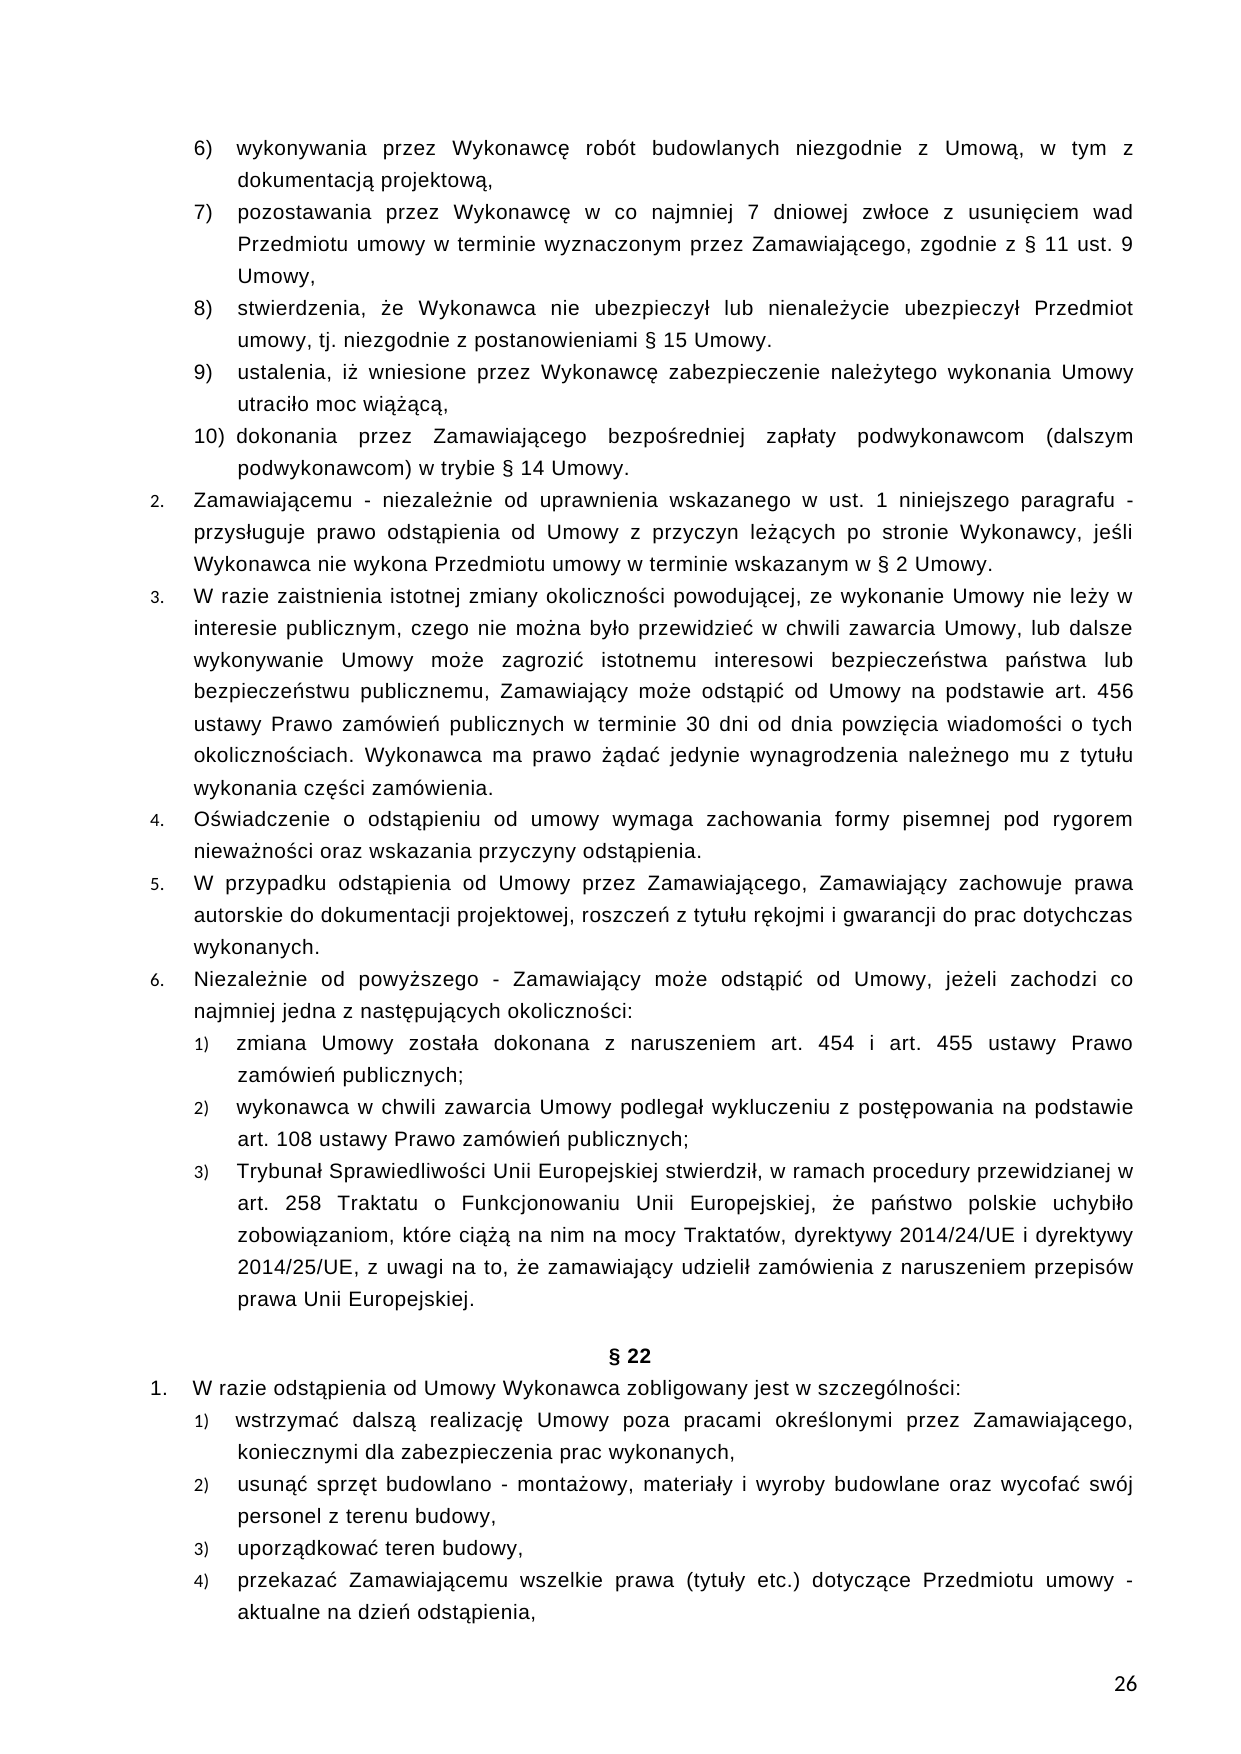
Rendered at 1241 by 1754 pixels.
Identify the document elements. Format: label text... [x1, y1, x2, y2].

list wykonawca w chwili zawarcia Umowy podlegał wykluczeniu z postępowania na podstawie art. 108 ustawy Prawo zamówień publicznych; [193, 1089, 1135, 1153]
list zmiana Umowy została dokonana z naruszeniem art. 454 i art. 455 ustawy Prawo zamówień publicznych; [193, 1025, 1135, 1089]
list Trybunał Sprawiedliwości Unii Europejskiej stwierdził, w ramach procedury przewidzianej w art. 258 Traktatu o Funkcjonowaniu Unii Europejskiej, że państwo polskie uchybiło zobowiązaniom, które ciążą na nim na mocy Traktatów, dyrektywy 2014/24/UE i dyrektywy 2014/25/UE, z uwagi na to, że zamawiający udzielił zamówienia z naruszeniem przepisów prawa Unii Europejskiej. [193, 1153, 1135, 1313]
list Zamawiającemu - niezależnie od uprawnienia wskazanego w ust. 1 niniejszego paragrafu - przysługuje prawo odstąpienia od Umowy z przyczyn leżących po stronie Wykonawcy, jeśli Wykonawca nie wykona Przedmiotu umowy w terminie wskazanym w § 2 Umowy. [150, 482, 1135, 577]
list usunąć sprzęt budowlano - montażowy, materiały i wyroby budowlane oraz wycofać swój personel z terenu budowy, [193, 1466, 1135, 1530]
list W razie odstąpienia od Umowy Wykonawca zobligowany jest w szczególności: [150, 1370, 1137, 1402]
list pozostawania przez Wykonawcę w co najmniej 7 dniowej zwłoce z usunięciem wad Przedmiotu umowy w terminie wyznaczonym przez Zamawiającego, zgodnie z § 11 ust. 9 Umowy, [193, 194, 1135, 290]
list ustalenia, iż wniesione przez Wykonawcę zabezpieczenie należytego wykonania Umowy utraciło moc wiążącą, [193, 354, 1135, 418]
list przekazać Zamawiającemu wszelkie prawa (tytuły etc.) dotyczące Przedmiotu umowy - aktualne na dzień odstąpienia, [193, 1562, 1135, 1626]
list stwierdzenia, że Wykonawca nie ubezpieczył lub nienależycie ubezpieczył Przedmiot umowy, tj. niezgodnie z postanowieniami § 15 Umowy. [193, 290, 1135, 354]
text § 22 [148, 1338, 1112, 1370]
list Niezależnie od powyższego - Zamawiający może odstąpić od Umowy, jeżeli zachodzi co najmniej jedna z następujących okoliczności: [150, 961, 1135, 1025]
list W przypadku odstąpienia od Umowy przez Zamawiającego, Zamawiający zachowuje prawa autorskie do dokumentacji projektowej, roszczeń z tytułu rękojmi i gwarancji do prac dotychczas wykonanych. [150, 865, 1135, 961]
list wstrzymać dalszą realizację Umowy poza pracami określonymi przez Zamawiającego, koniecznymi dla zabezpieczenia prac wykonanych, [193, 1402, 1135, 1466]
list Oświadczenie o odstąpieniu od umowy wymaga zachowania formy pisemnej pod rygorem nieważności oraz wskazania przyczyny odstąpienia. [150, 801, 1135, 865]
list W razie zaistnienia istotnej zmiany okoliczności powodującej, ze wykonanie Umowy nie leży w interesie publicznym, czego nie można było przewidzieć w chwili zawarcia Umowy, lub dalsze wykonywanie Umowy może zagrozić istotnemu interesowi bezpieczeństwa państwa lub bezpieczeństwu publicznemu, Zamawiający może odstąpić od Umowy na podstawie art. 456 ustawy Prawo zamówień publicznych w terminie 30 dni od dnia powzięcia wiadomości o tych okolicznościach. Wykonawca ma prawo żądać jedynie wynagrodzenia należnego mu z tytułu wykonania części zamówienia. [150, 577, 1135, 801]
list uporządkować teren budowy, [193, 1530, 1137, 1562]
list dokonania przez Zamawiającego bezpośredniej zapłaty podwykonawcom (dalszym podwykonawcom) w trybie § 14 Umowy. [193, 418, 1135, 482]
list wykonywania przez Wykonawcę robót budowlanych niezgodnie z Umową, w tym z dokumentacją projektową, [193, 130, 1135, 194]
